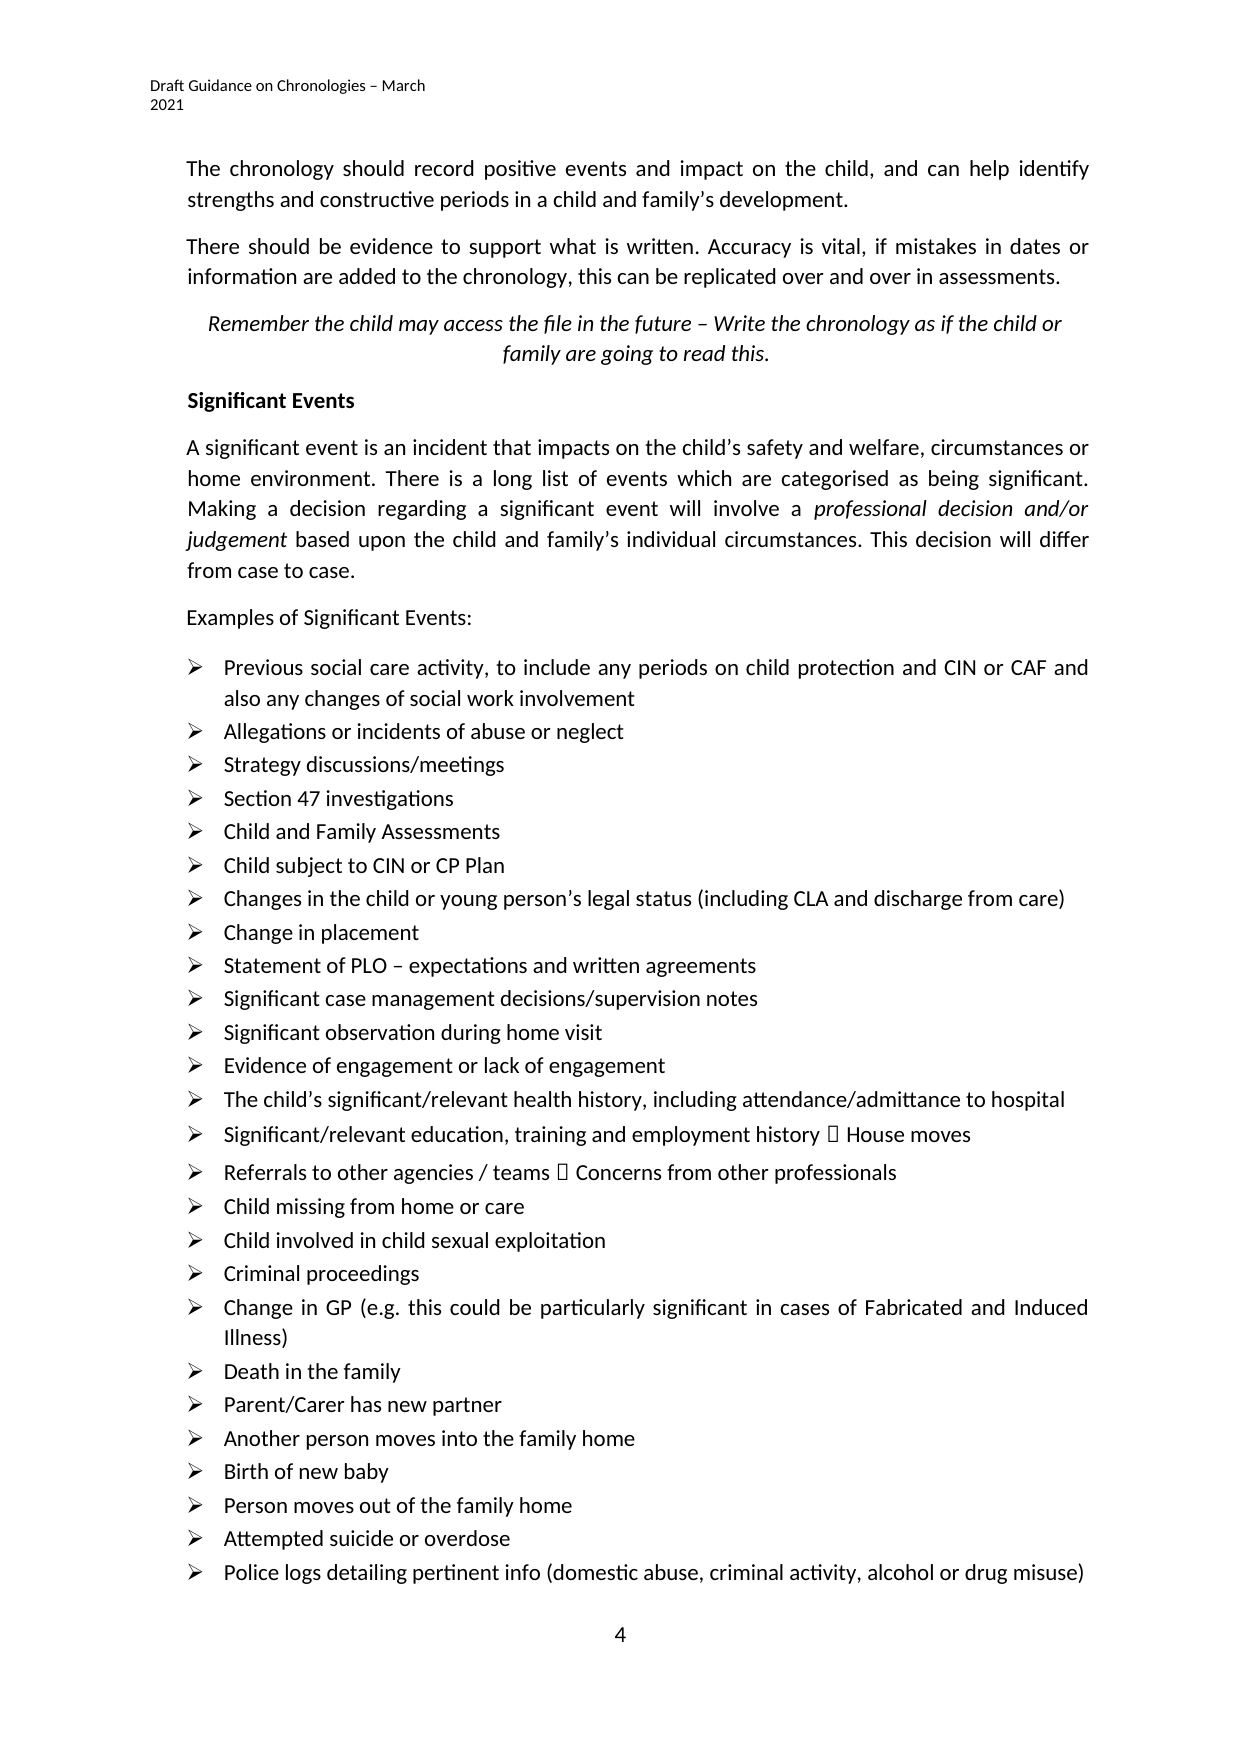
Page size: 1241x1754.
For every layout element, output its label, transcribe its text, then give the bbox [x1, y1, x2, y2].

list Changes in the child or young person’s legal status (including CLA and discharge from care) [186, 884, 1091, 912]
list Child missing from home or care [186, 1192, 1091, 1221]
text Examples of Significant Events: [186, 603, 1091, 631]
list Attempted suicide or overdose [186, 1524, 1091, 1552]
list Change in GP (e.g. this could be particularly significant in cases of Fabricated and Induced Illness) [186, 1293, 1091, 1352]
list The child’s significant/relevant health history, including attendance/admittance to hospital [186, 1085, 1091, 1113]
list Significant observation during home visit [186, 1018, 1091, 1046]
list Child and Family Assessments [186, 817, 1091, 845]
list Change in placement [186, 918, 1091, 946]
text The chronology should record positive events and impact on the child, and can help identify strengths and constructive periods in a child and family’s development. [186, 154, 1091, 213]
list Child involved in child sexual exploitation [186, 1226, 1091, 1254]
text A significant event is an incident that impacts on the child’s safety and welfare, circumstances or home environment. There is a long list of events which are categorised as being significant. Making a decision regarding a significant event will involve a professional decision and/or judgement based upon the child and family’s individual circumstances. This decision will differ from case to case. [186, 433, 1091, 584]
list Significant case management decisions/supervision notes [186, 984, 1091, 1013]
text There should be evidence to support what is written. Accuracy is vital, if mistakes in dates or information are added to the chronology, this can be replicated over and over in assessments. [186, 232, 1091, 291]
list Significant/relevant education, training and employment history  House moves [186, 1118, 1091, 1149]
list Another person moves into the family home [186, 1424, 1091, 1452]
list Child subject to CIN or CP Plan [186, 851, 1091, 879]
text Significant Events [187, 386, 1091, 414]
list Statement of PLO – expectations and written agreements [186, 951, 1091, 979]
list Evidence of engagement or lack of engagement [186, 1051, 1091, 1079]
list Police logs detailing pertinent info (domestic abuse, criminal activity, alcohol or drug misuse) [186, 1558, 1091, 1586]
list Criminal proceedings [186, 1259, 1091, 1287]
list Parent/Carer has new partner [186, 1390, 1091, 1418]
list Allegations or incidents of abuse or neglect [186, 717, 1091, 745]
list Referrals to other agencies / teams  Concerns from other professionals [186, 1155, 1091, 1187]
list Person moves out of the family home [186, 1491, 1091, 1519]
list Death in the family [186, 1357, 1091, 1385]
list Previous social care activity, to include any periods on child protection and CIN or CAF and also any changes of social work involvement [186, 653, 1091, 712]
list Strategy discussions/meetings [186, 751, 1091, 778]
text Remember the child may access the file in the future – Write the chronology as if the child or family are going to read this. [182, 309, 1091, 368]
list Birth of new baby [186, 1457, 1091, 1485]
list Section 47 investigations [186, 784, 1091, 812]
